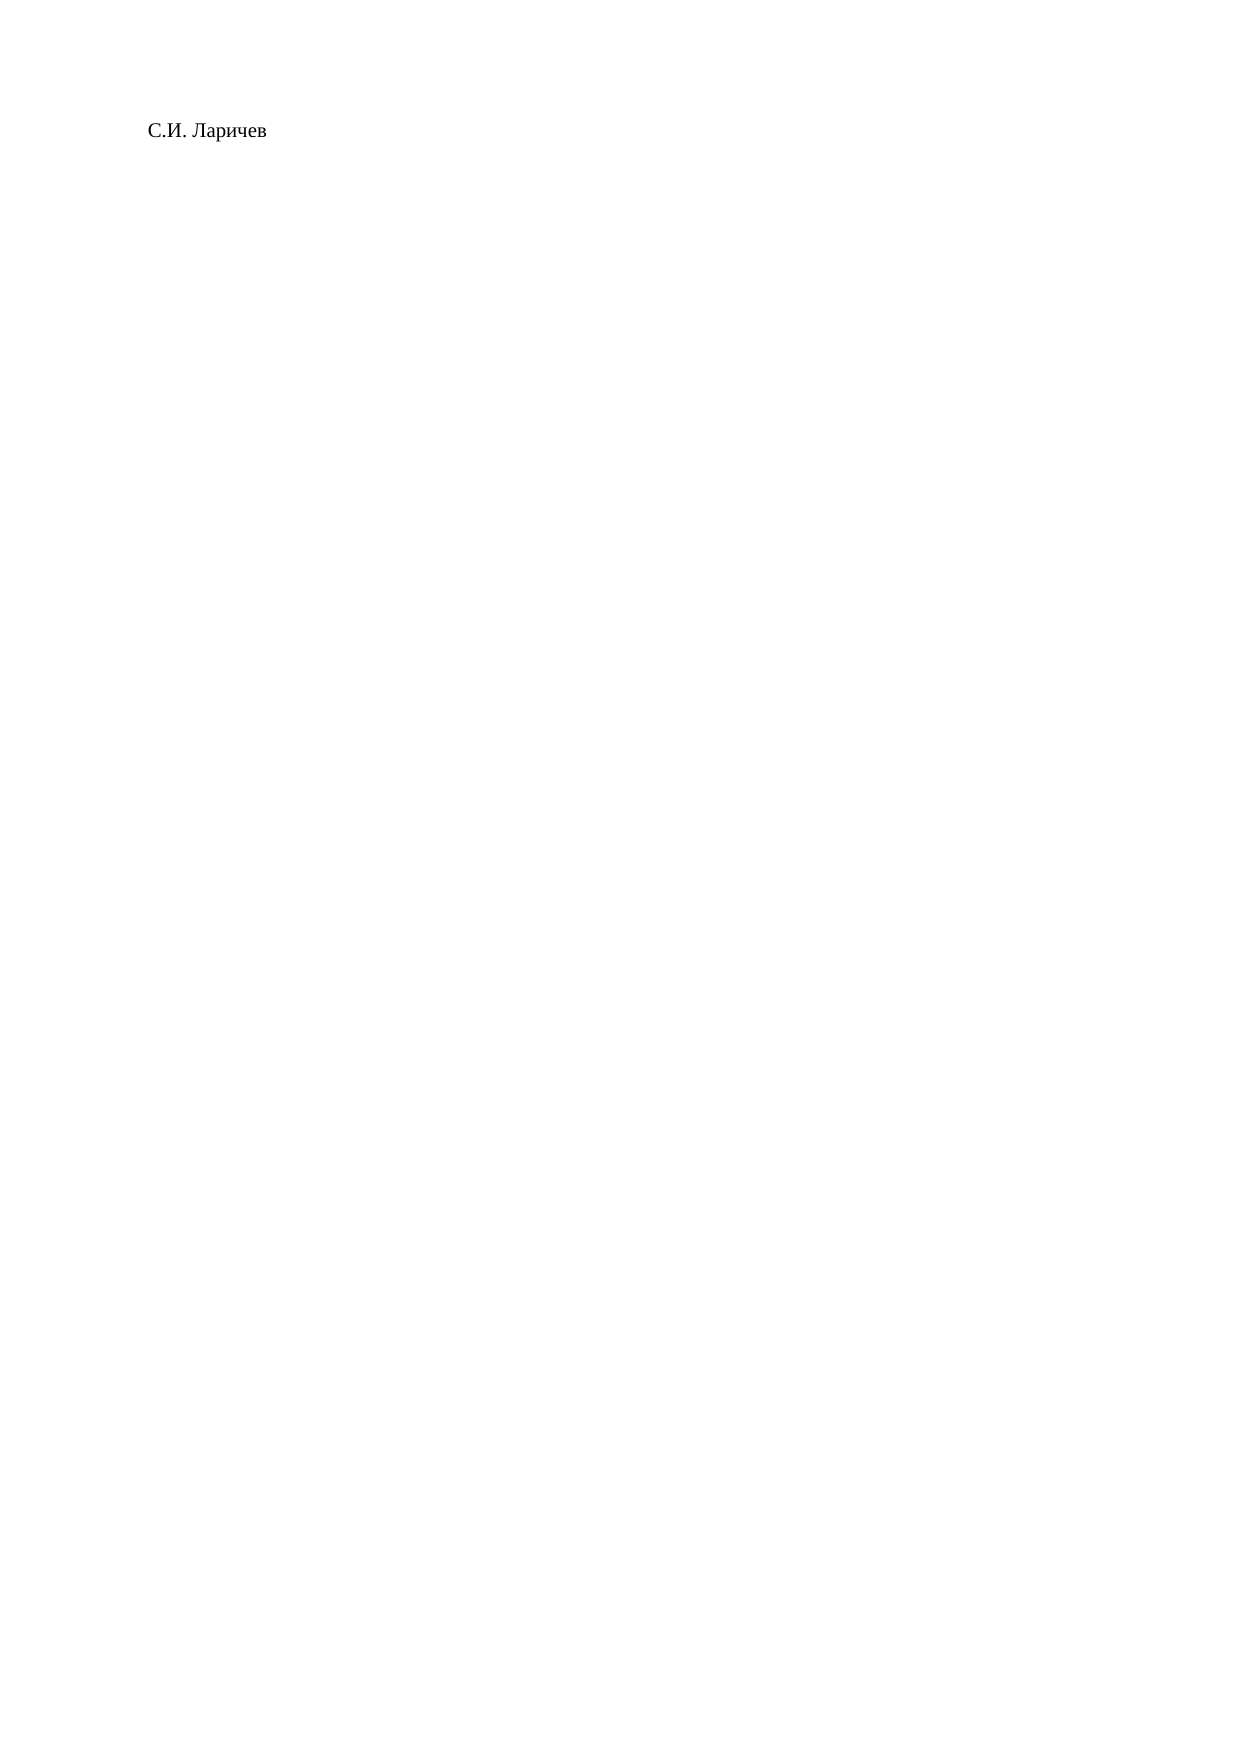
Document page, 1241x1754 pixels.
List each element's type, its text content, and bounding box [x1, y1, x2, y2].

text С.И. Ларичев [148, 118, 1181, 142]
